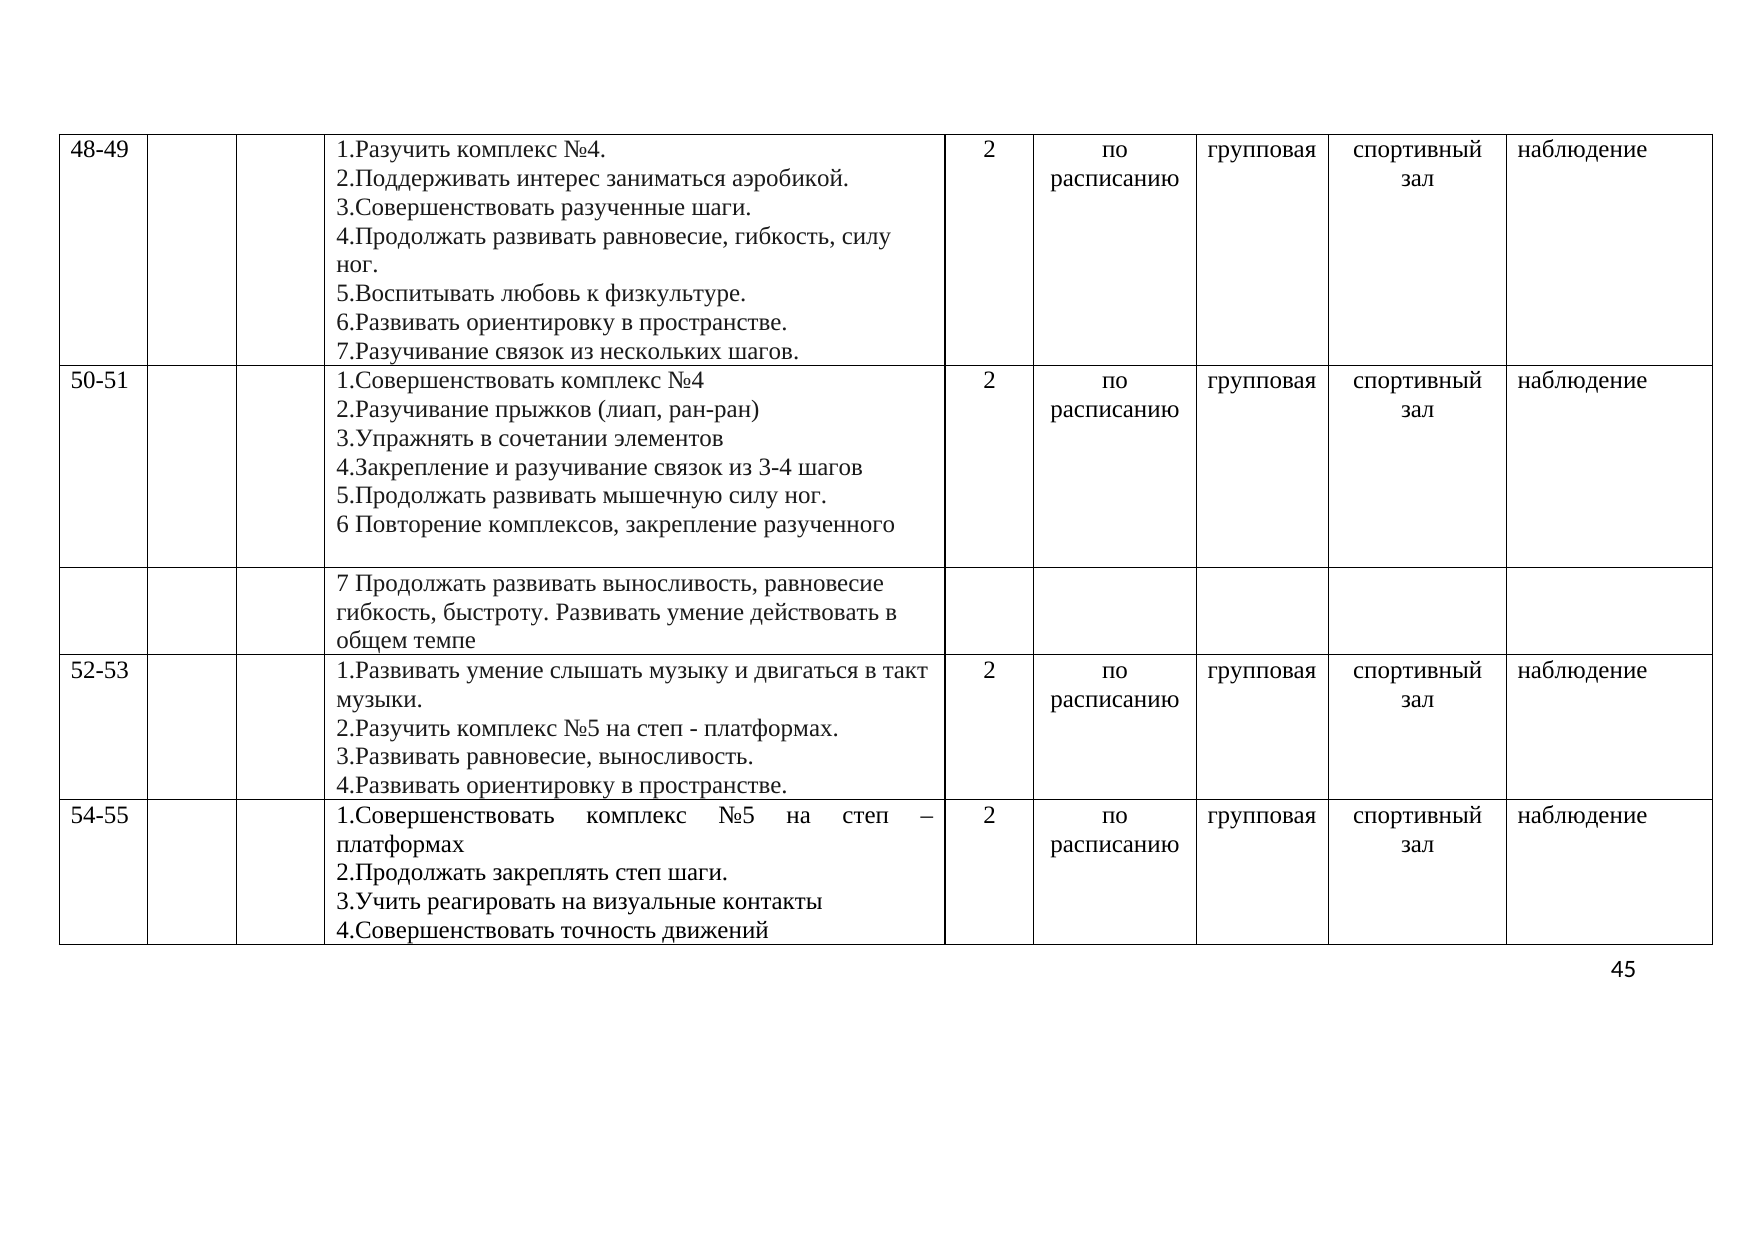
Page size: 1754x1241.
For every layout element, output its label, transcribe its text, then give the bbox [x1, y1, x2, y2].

table_cell по расписанию [1034, 800, 1196, 944]
table_cell [148, 568, 236, 654]
table_cell групповая [1197, 655, 1328, 799]
table_cell 54-55 [60, 800, 147, 944]
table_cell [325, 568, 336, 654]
table_cell по расписанию [1034, 135, 1196, 364]
table_cell [60, 568, 147, 654]
table_cell [1197, 568, 1328, 654]
table_cell 2 [946, 800, 1033, 944]
table_cell 2 [946, 366, 1033, 567]
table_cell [325, 800, 944, 944]
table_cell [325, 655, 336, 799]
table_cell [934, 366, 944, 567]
table_cell наблюдение [1507, 655, 1712, 799]
table_cell [946, 568, 1033, 654]
table_cell спортивный зал [1329, 800, 1506, 944]
table_cell [237, 655, 324, 799]
table_cell групповая [1197, 135, 1328, 364]
table_cell [237, 366, 324, 567]
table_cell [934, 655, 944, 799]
table_cell наблюдение [1507, 366, 1712, 567]
table_cell 50-51 [60, 366, 147, 567]
table_cell [237, 135, 324, 364]
table_cell 48-49 [60, 135, 147, 364]
table_cell [1329, 568, 1506, 654]
table_cell [1034, 568, 1196, 654]
table_cell 52-53 [60, 655, 147, 799]
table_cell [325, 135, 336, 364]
table_cell спортивный зал [1329, 655, 1506, 799]
table_cell [237, 800, 324, 944]
table_cell по расписанию [1034, 655, 1196, 799]
table_cell наблюдение [1507, 135, 1712, 364]
table_cell [237, 568, 324, 654]
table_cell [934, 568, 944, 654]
table_cell [148, 655, 236, 799]
table_cell [148, 366, 236, 567]
table_cell [148, 135, 236, 364]
table_cell по расписанию [1034, 366, 1196, 567]
table_cell групповая [1197, 800, 1328, 944]
table_cell 2 [946, 655, 1033, 799]
table_cell групповая [1197, 366, 1328, 567]
table_cell спортивный зал [1329, 366, 1506, 567]
table_cell [1507, 568, 1712, 654]
table_cell наблюдение [1507, 800, 1712, 944]
table_cell 2 [946, 135, 1033, 364]
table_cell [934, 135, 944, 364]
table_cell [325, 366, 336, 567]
table_cell [148, 800, 236, 944]
table_cell спортивный зал [1329, 135, 1506, 364]
